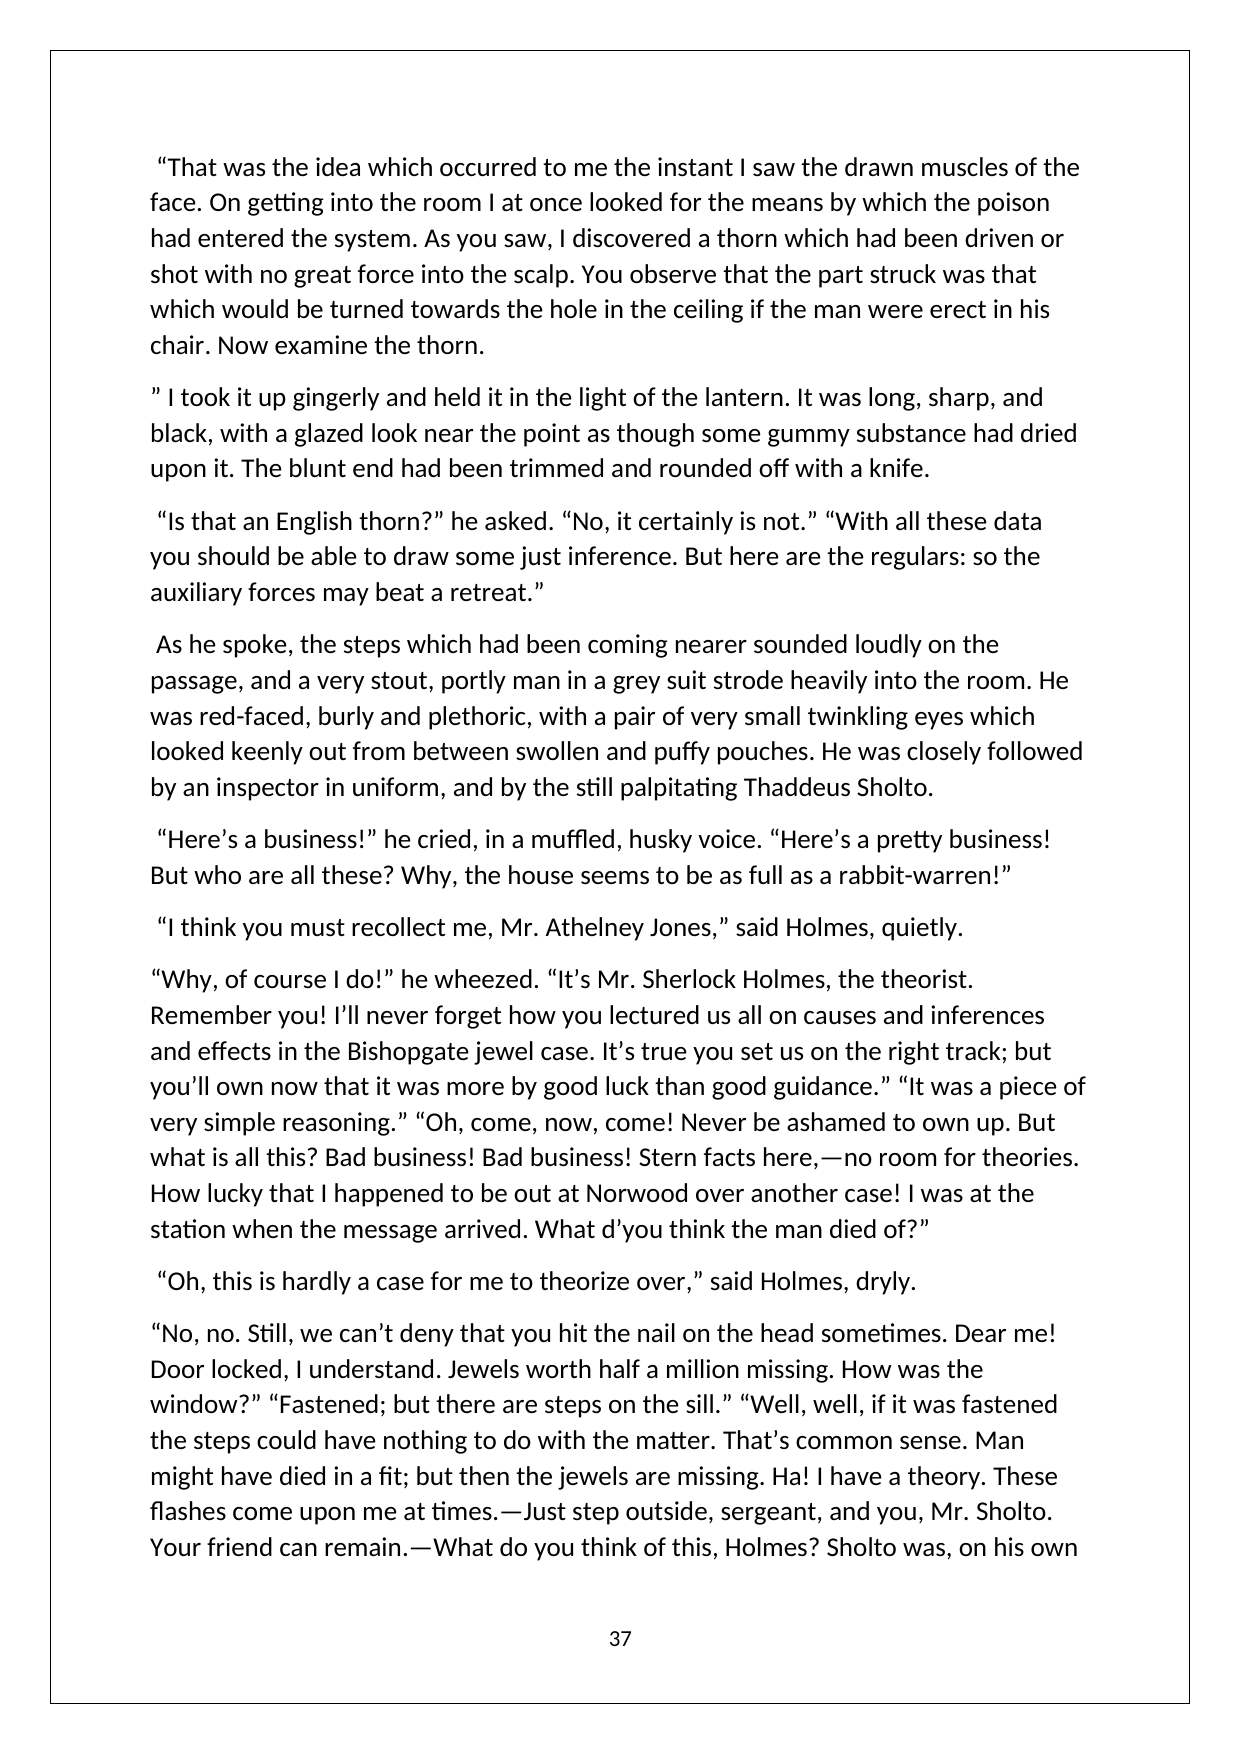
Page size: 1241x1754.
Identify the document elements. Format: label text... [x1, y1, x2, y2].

text As he spoke, the steps which had been coming nearer sounded loudly on the passage, and a very stout, portly man in a grey suit strode heavily into the room. He was red-faced, burly and plethoric, with a pair of very small twinkling eyes which looked keenly out from between swollen and puffy pouches. He was closely followed by an inspector in uniform, and by the still palpitating Thaddeus Sholto. [150, 627, 1090, 803]
text “I think you must recollect me, Mr. Athelney Jones,” said Holmes, quietly. [150, 910, 1090, 943]
text “Oh, this is hardly a case for me to theorize over,” said Holmes, dryly. [150, 1264, 1090, 1297]
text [150, 1316, 1090, 1563]
text ” I took it up gingerly and held it in the light of the lantern. It was long, sharp, and black, with a glazed look near the point as though some gummy substance had dried upon it. The blunt end had been trimmed and rounded off with a knife. [150, 380, 1090, 485]
text “Is that an English thorn?” he asked. “No, it certainly is not.” “With all these data you should be able to draw some just inference. But here are the regulars: so the auxiliary forces may beat a retreat.” [150, 504, 1090, 608]
text “That was the idea which occurred to me the instant I saw the drawn muscles of the face. On getting into the room I at once looked for the means by which the poison had entered the system. As you saw, I discovered a thorn which had been driven or shot with no great force into the scalp. You observe that the part struck was that which would be turned towards the hole in the ceiling if the man were erect in his chair. Now examine the thorn. [150, 150, 1090, 361]
text “Why, of course I do!” he wheezed. “It’s Mr. Sherlock Holmes, the theorist. Remember you! I’ll never forget how you lectured us all on causes and inferences and effects in the Bishopgate jewel case. It’s true you set us on the right track; but you’ll own now that it was more by good luck than good guidance.” “It was a piece of very simple reasoning.” “Oh, come, now, come! Never be ashamed to own up. But what is all this? Bad business! Bad business! Stern facts here,—no room for theories. How lucky that I happened to be out at Norwood over another case! I was at the station when the message arrived. What d’you think the man died of?” [150, 962, 1090, 1245]
text “Here’s a business!” he cried, in a muffled, husky voice. “Here’s a pretty business! But who are all these? Why, the house seems to be as full as a rabbit-warren!” [150, 822, 1090, 891]
